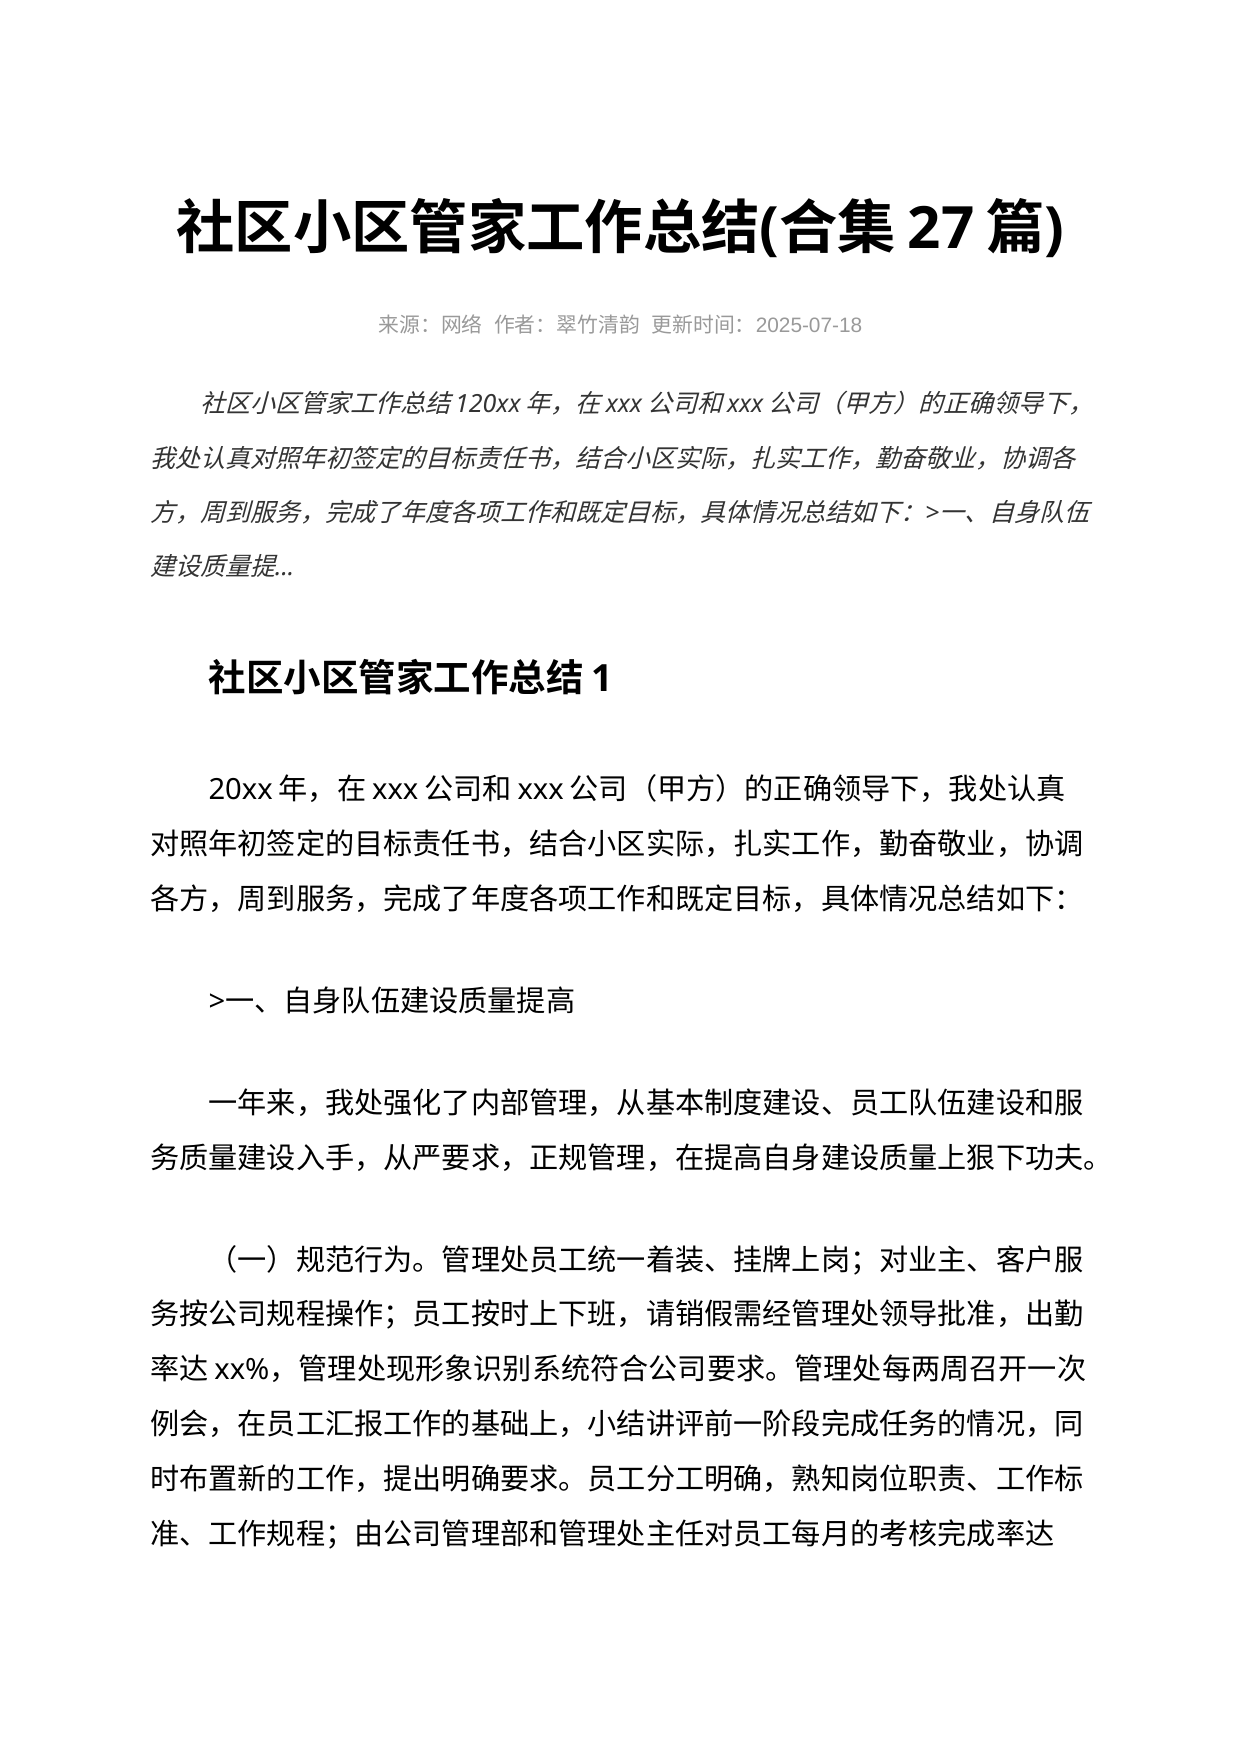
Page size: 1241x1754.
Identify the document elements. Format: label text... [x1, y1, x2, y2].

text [150, 1236, 1090, 1553]
text 社区小区管家工作总结1 [150, 648, 1090, 703]
text >一、自身队伍建设质量提高 [150, 977, 1090, 1020]
text 来源：网络 作者：翠竹清韵 更新时间：2025-07-18 [150, 313, 1090, 337]
text 社区小区管家工作总结120xx年，在xxx公司和xxx公司（甲方）的正确领导下，我处认真对照年初签定的目标责任书，结合小区实际，扎实工作，勤奋敬业，协调各方，周到服务，完成了年度各项工作和既定目标，具体情况总结如下：>一、自身队伍建设质量提... [150, 384, 1090, 583]
text 一年来，我处强化了内部管理，从基本制度建设、员工队伍建设和服务质量建设入手，从严要求，正规管理，在提高自身建设质量上狠下功夫。 [150, 1079, 1090, 1177]
text 20xx年，在xxx公司和xxx公司（甲方）的正确领导下，我处认真对照年初签定的目标责任书，结合小区实际，扎实工作，勤奋敬业，协调各方，周到服务，完成了年度各项工作和既定目标，具体情况总结如下： [150, 766, 1090, 918]
subtitle 社区小区管家工作总结(合集27篇) [150, 181, 1090, 266]
